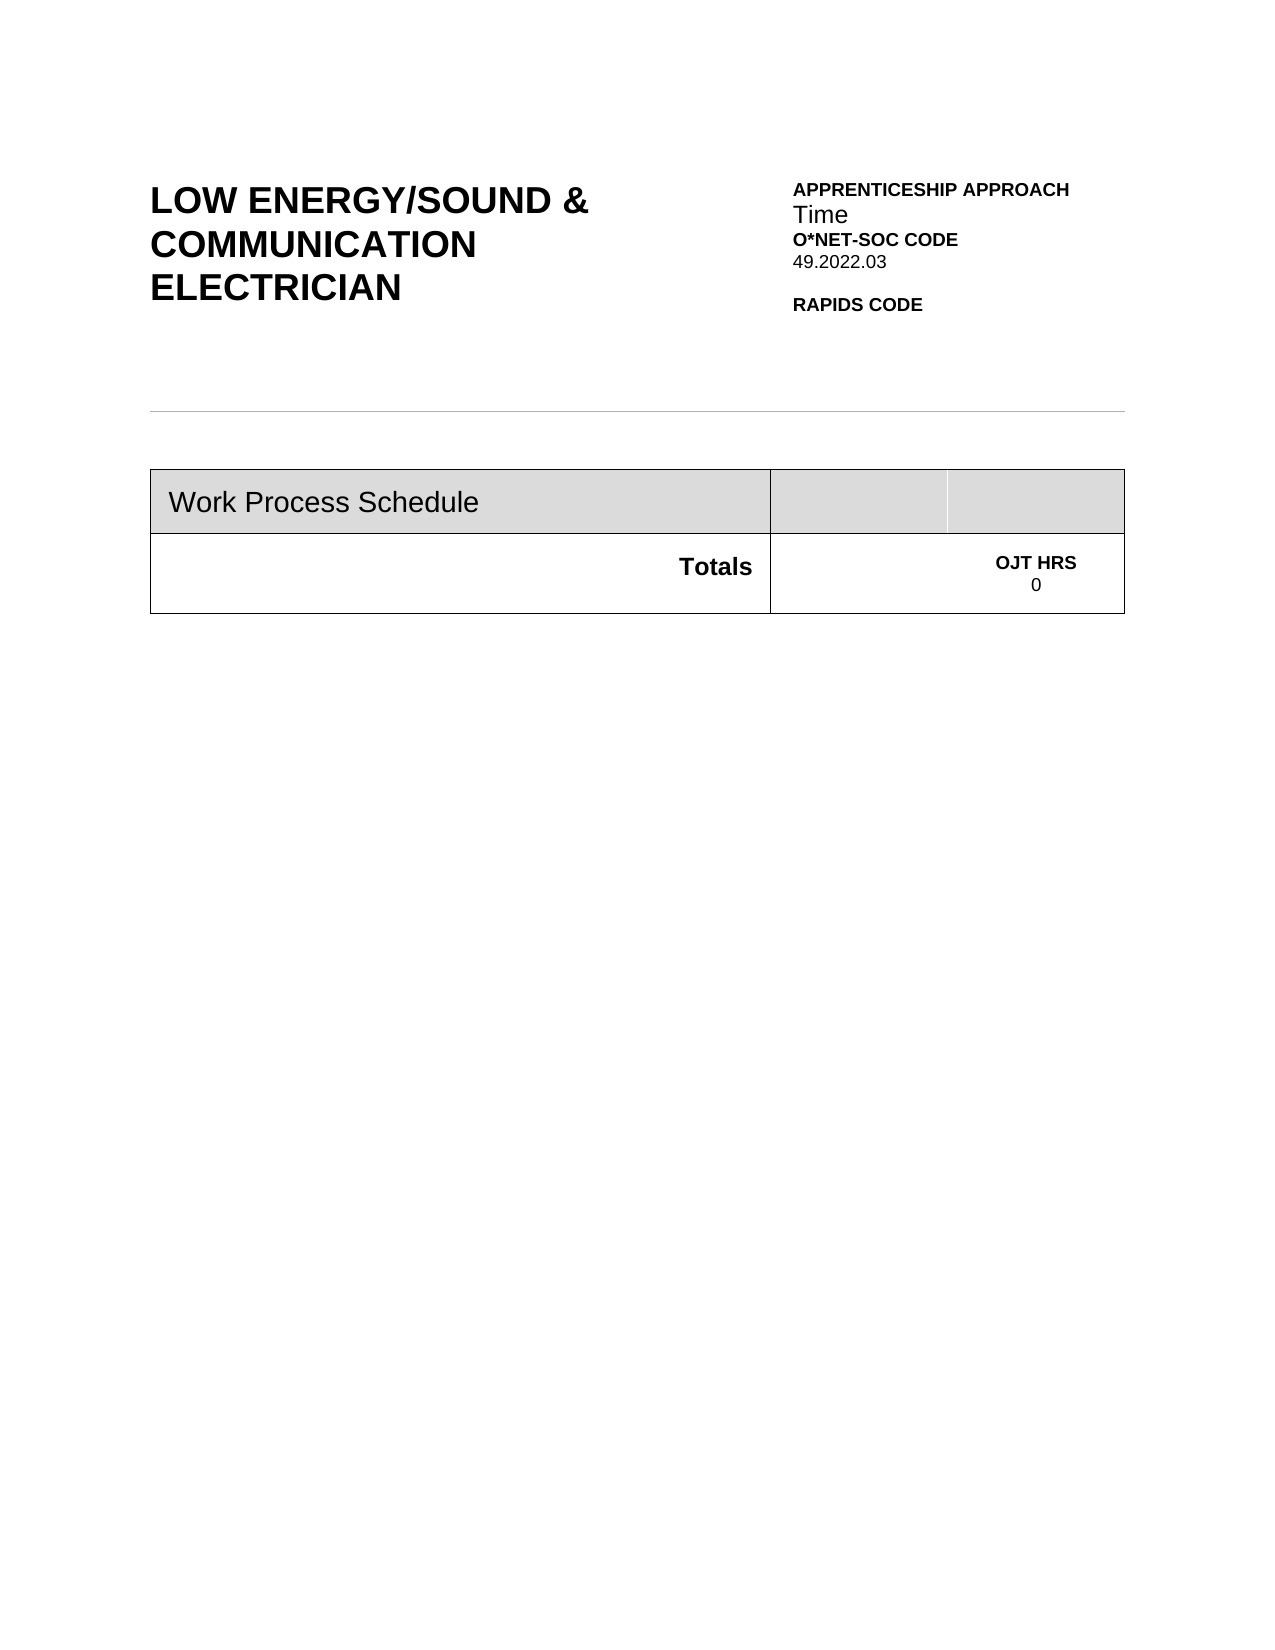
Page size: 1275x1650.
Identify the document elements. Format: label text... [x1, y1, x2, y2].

table_cell Totals [151, 534, 770, 613]
text O*NET-SOC CODE [793, 229, 1125, 251]
text Time [793, 200, 1125, 229]
text RAPIDS CODE [793, 294, 1125, 315]
table_header [771, 470, 947, 533]
text APPRENTICESHIP APPROACH [793, 179, 1125, 200]
table_header [948, 470, 1124, 533]
text 49.2022.03 [793, 251, 1125, 272]
table_cell OJT HRS 0 [948, 534, 1124, 613]
table_header Work Process Schedule [151, 470, 770, 533]
table_cell [771, 534, 947, 613]
text LOW ENERGY/SOUND & COMMUNICATION ELECTRICIAN [150, 179, 719, 308]
